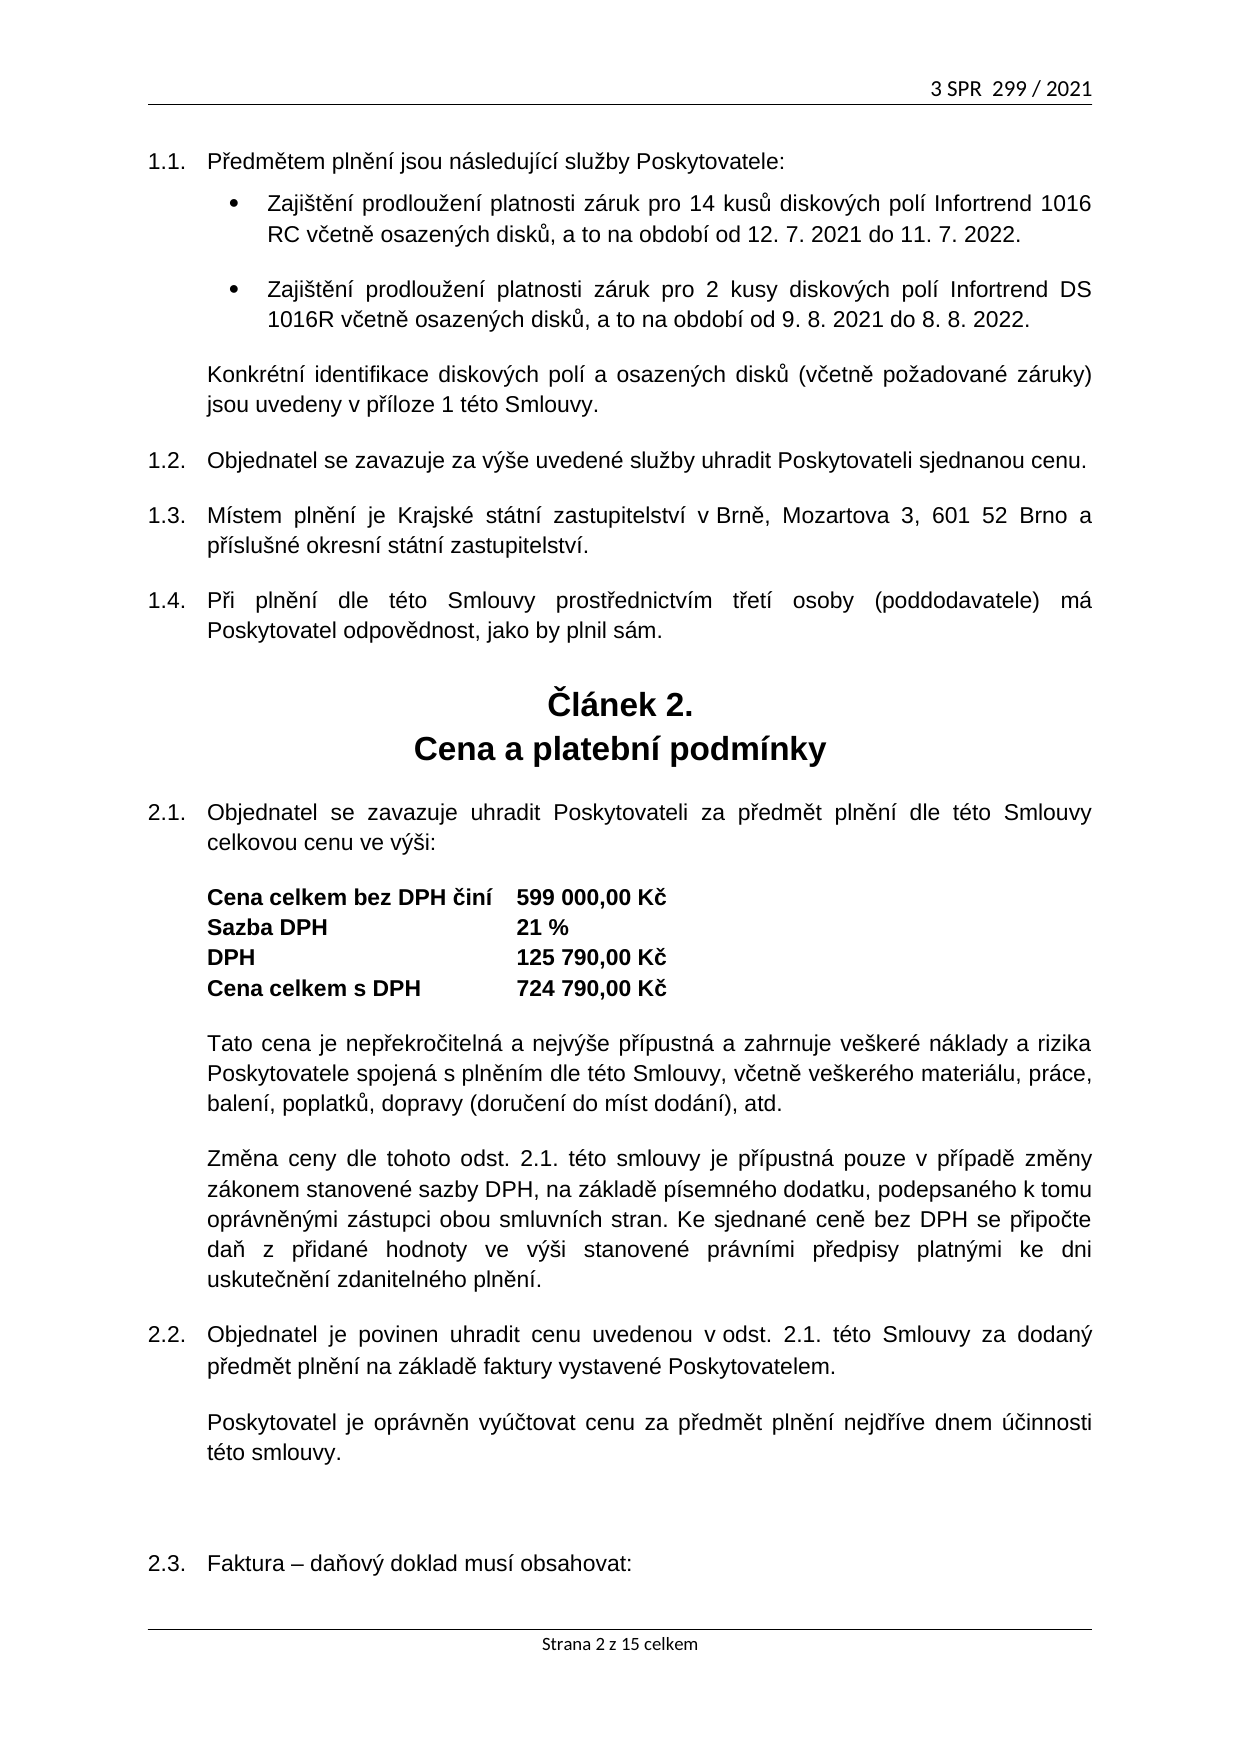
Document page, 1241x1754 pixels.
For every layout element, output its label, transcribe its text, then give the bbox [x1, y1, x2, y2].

text Předmětem plnění jsou následující služby Poskytovatele: [148, 148, 1092, 174]
list Objednatel se zavazuje uhradit Poskytovateli za předmět plnění dle této Smlouvy celkovou cenu ve výši: [148, 798, 1092, 855]
text Při plnění dle této Smlouvy prostřednictvím třetí osoby (poddodavatele) má Poskytovatel odpovědnost, jako by plnil sám. [148, 587, 1092, 644]
subtitle Článek 2. Cena a platební podmínky [148, 685, 1092, 768]
text Tato cena je nepřekročitelná a nejvýše přípustná a zahrnuje veškeré náklady a rizika Poskytovatele spojená s plněním dle této Smlouvy, včetně veškerého materiálu, práce, balení, poplatků, dopravy (doručení do míst dodání), atd. [207, 1030, 1092, 1117]
list Zajištění prodloužení platnosti záruk pro 14 kusů diskových polí Infortrend 1016 RC včetně osazených disků, a to na období od 12. 7. 2021 do 11. 7. 2022. [230, 190, 1092, 247]
text Místem plnění je Krajské státní zastupitelství v Brně, Mozartova 3, 601 52 Brno a příslušné okresní státní zastupitelství. [148, 502, 1092, 558]
list Zajištění prodloužení platnosti záruk pro 2 kusy diskových polí Infortrend DS 1016R včetně osazených disků, a to na období od 9. 8. 2021 do 8. 8. 2022. [230, 276, 1092, 332]
text Sazba DPH 21 % [207, 914, 1092, 941]
text Objednatel se zavazuje za výše uvedené služby uhradit Poskytovateli sjednanou cenu. [148, 447, 1092, 473]
text Změna ceny dle tohoto odst. 2.1. této smlouvy je přípustná pouze v případě změny zákonem stanovené sazby DPH, na základě písemného dodatku, podepsaného k tomu oprávněnými zástupci obou smluvních stran. Ke sjednané ceně bez DPH se připočte daň z přidané hodnoty ve výši stanovené právními předpisy platnými ke dni uskutečnění zdanitelného plnění. [207, 1145, 1092, 1293]
text DPH 125 790,00 Kč [207, 944, 1092, 971]
text Poskytovatel je oprávněn vyúčtovat cenu za předmět plnění nejdříve dnem účinnosti této smlouvy. [207, 1409, 1092, 1466]
list Faktura – daňový doklad musí obsahovat: [148, 1550, 1092, 1576]
text Cena celkem s DPH 724 790,00 Kč [207, 974, 1092, 1001]
list Objednatel je povinen uhradit cenu uvedenou v odst. 2.1. této Smlouvy za dodaný předmět plnění na základě faktury vystavené Poskytovatelem. [148, 1321, 1092, 1380]
text Konkrétní identifikace diskových polí a osazených disků (včetně požadované záruky) jsou uvedeny v příloze 1 této Smlouvy. [207, 361, 1092, 418]
text Cena celkem bez DPH činí 599 000,00 Kč [207, 884, 1092, 910]
